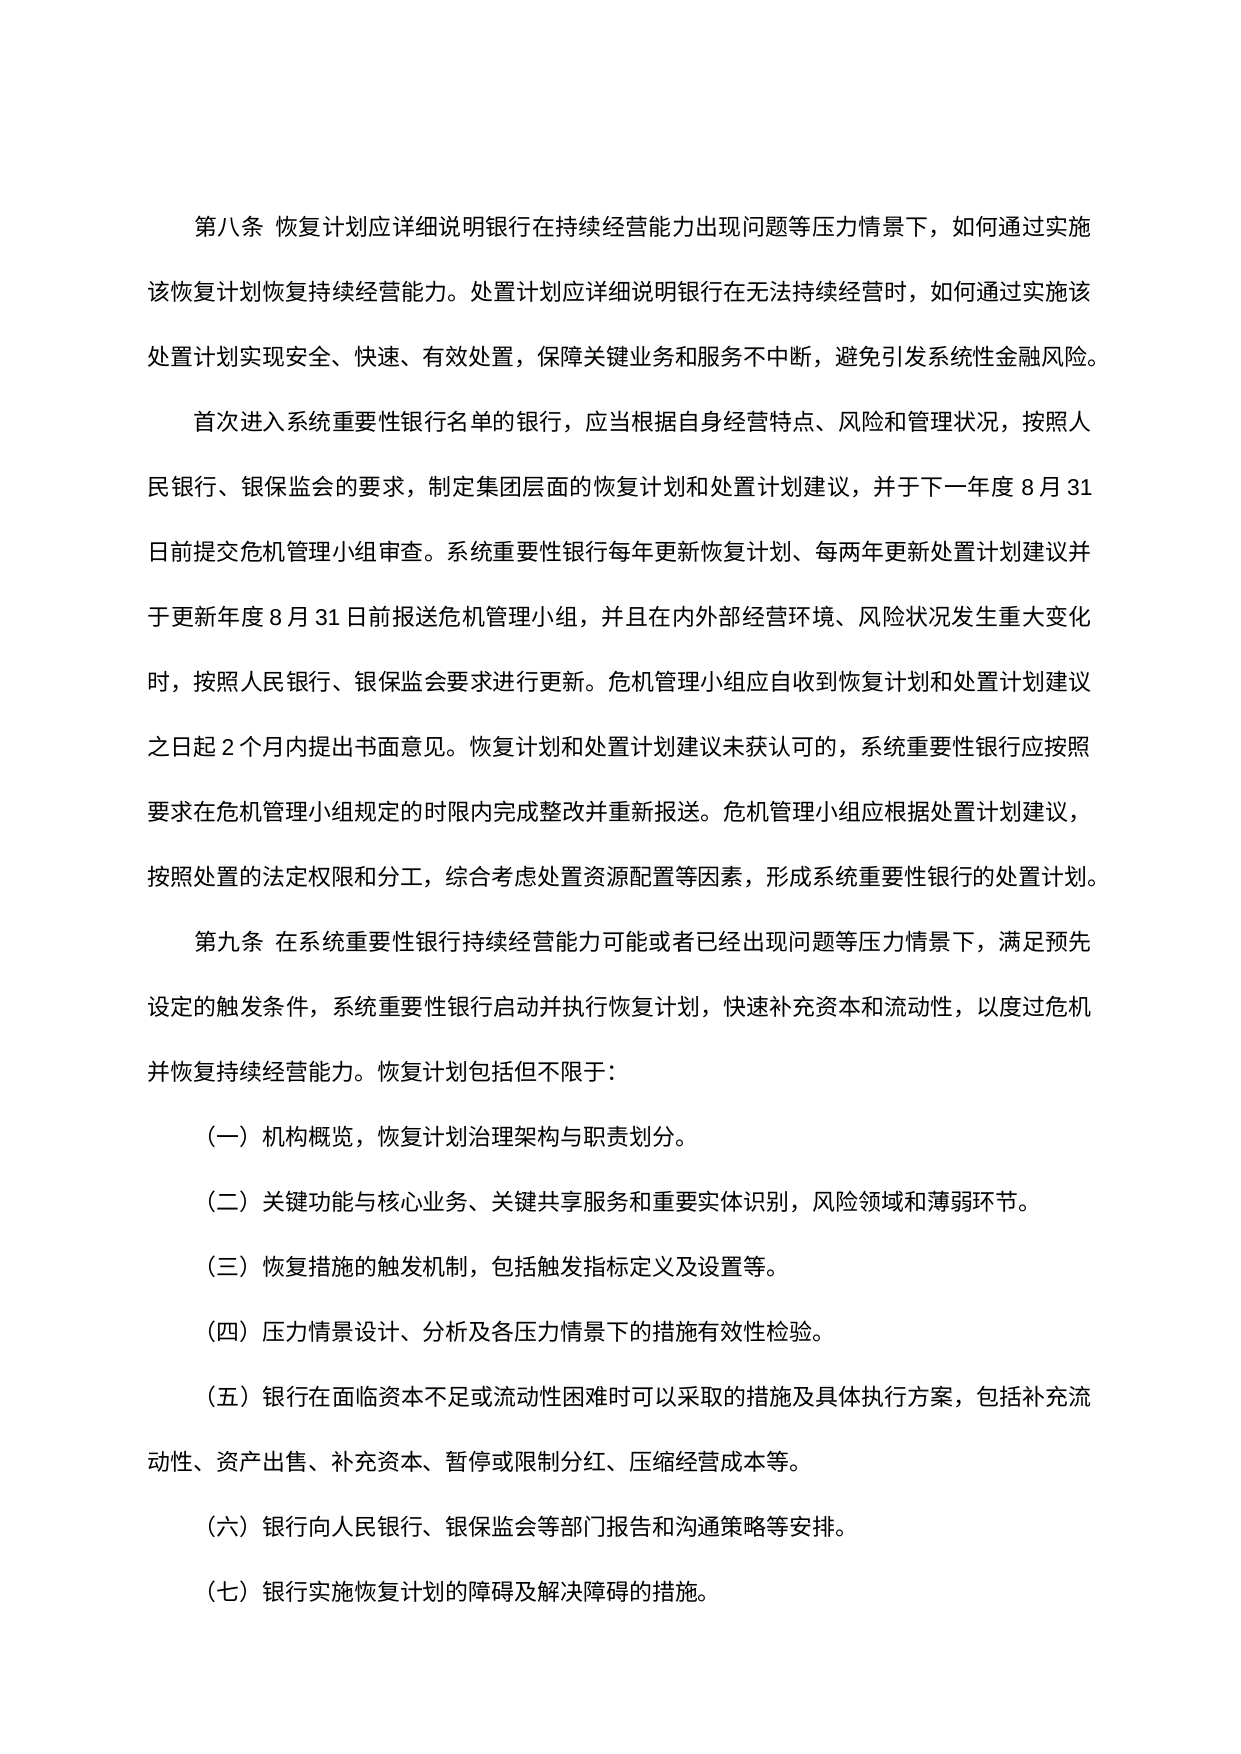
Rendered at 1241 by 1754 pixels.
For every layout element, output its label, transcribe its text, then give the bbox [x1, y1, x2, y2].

text （三）恢复措施的触发机制，包括触发指标定义及设置等。 [148, 1233, 1092, 1298]
text （二）关键功能与核心业务、关键共享服务和重要实体识别，风险领域和薄弱环节。 [148, 1168, 1092, 1233]
text （六）银行向人民银行、银保监会等部门报告和沟通策略等安排。 [148, 1493, 1092, 1558]
text 第八条 恢复计划应详细说明银行在持续经营能力出现问题等压力情景下，如何通过实施该恢复计划恢复持续经营能力。处置计划应详细说明银行在无法持续经营时，如何通过实施该处置计划实现安全、快速、有效处置，保障关键业务和服务不中断，避免引发系统性金融风险。 [148, 193, 1092, 388]
text （四）压力情景设计、分析及各压力情景下的措施有效性检验。 [148, 1298, 1092, 1363]
text 第九条 在系统重要性银行持续经营能力可能或者已经出现问题等压力情景下，满足预先设定的触发条件，系统重要性银行启动并执行恢复计划，快速补充资本和流动性，以度过危机并恢复持续经营能力。恢复计划包括但不限于： [148, 908, 1092, 1103]
text （一）机构概览，恢复计划治理架构与职责划分。 [148, 1103, 1092, 1168]
text （五）银行在面临资本不足或流动性困难时可以采取的措施及具体执行方案，包括补充流动性、资产出售、补充资本、暂停或限制分红、压缩经营成本等。 [148, 1363, 1092, 1493]
text 首次进入系统重要性银行名单的银行，应当根据自身经营特点、风险和管理状况，按照人民银行、银保监会的要求，制定集团层面的恢复计划和处置计划建议，并于下一年度8月31日前提交危机管理小组审查。系统重要性银行每年更新恢复计划、每两年更新处置计划建议并于更新年度8月31日前报送危机管理小组，并且在内外部经营环境、风险状况发生重大变化时，按照人民银行、银保监会要求进行更新。危机管理小组应自收到恢复计划和处置计划建议之日起2个月内提出书面意见。恢复计划和处置计划建议未获认可的，系统重要性银行应按照要求在危机管理小组规定的时限内完成整改并重新报送。危机管理小组应根据处置计划建议，按照处置的法定权限和分工，综合考虑处置资源配置等因素，形成系统重要性银行的处置计划。 [148, 388, 1092, 908]
text （七）银行实施恢复计划的障碍及解决障碍的措施。 [148, 1558, 1092, 1623]
